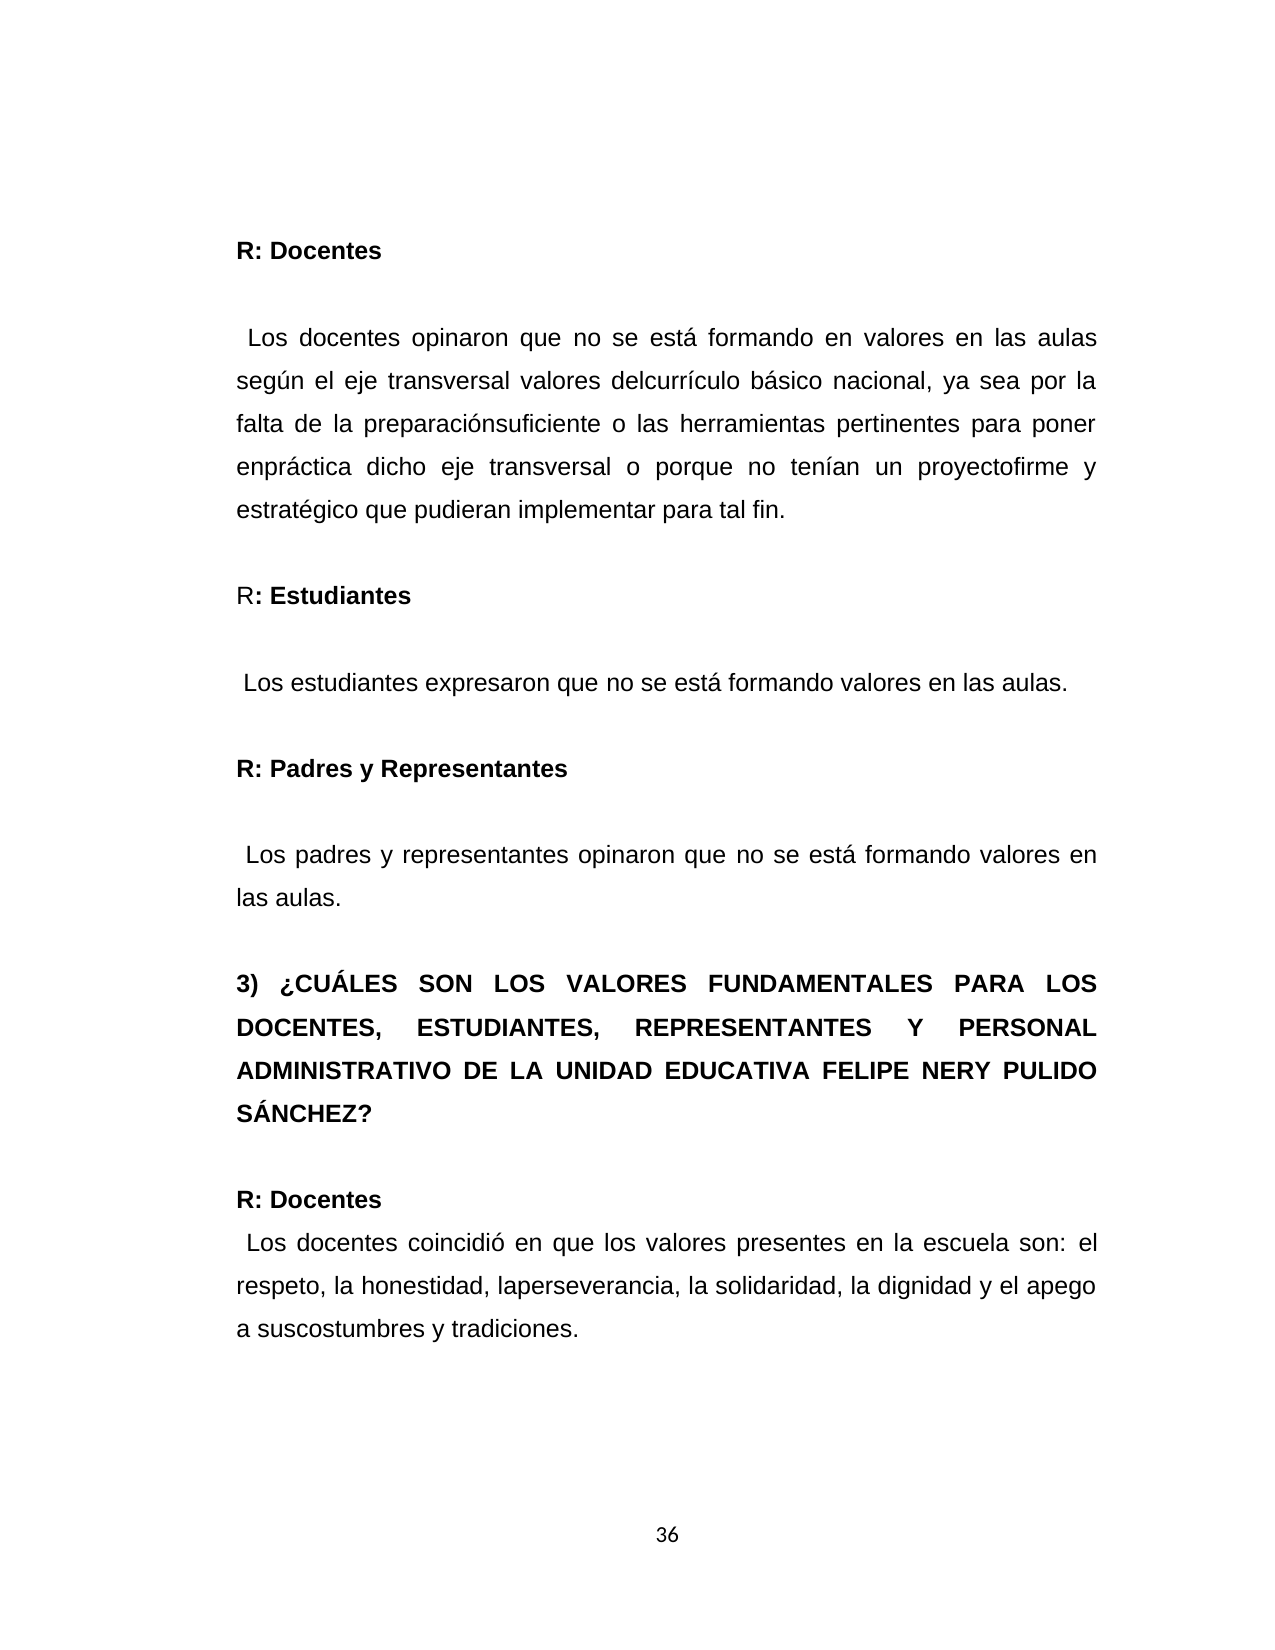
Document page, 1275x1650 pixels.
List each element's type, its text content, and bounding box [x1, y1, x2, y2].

text Los docentes opinaron que no se está formando en valores en las aulas según el eje transversal valores delcurrículo básico nacional, ya sea por la falta de la preparaciónsuficiente o las herramientas pertinentes para poner enpráctica dicho eje transversal o porque no tenían un proyectofirme y estratégico que pudieran implementar para tal fin. [236, 322, 1098, 524]
text R: Docentes [236, 1185, 1098, 1214]
text R: Estudiantes [236, 581, 1098, 610]
text Los docentes coincidió en que los valores presentes en la escuela son: el respeto, la honestidad, laperseverancia, la solidaridad, la dignidad y el apego a suscostumbres y tradiciones. [236, 1228, 1098, 1343]
text R: Docentes [236, 236, 1098, 265]
text 3) ¿CUÁLES SON LOS VALORES FUNDAMENTALES PARA LOS DOCENTES, ESTUDIANTES, REPRESENTANTES Y PERSONAL ADMINISTRATIVO DE LA UNIDAD EDUCATIVA FELIPE NERY PULIDO SÁNCHEZ? [236, 969, 1098, 1127]
text Los padres y representantes opinaron que no se está formando valores en las aulas. [236, 840, 1098, 912]
text Los estudiantes expresaron que no se está formando valores en las aulas. [236, 667, 1098, 696]
text R: Padres y Representantes [236, 754, 1098, 782]
